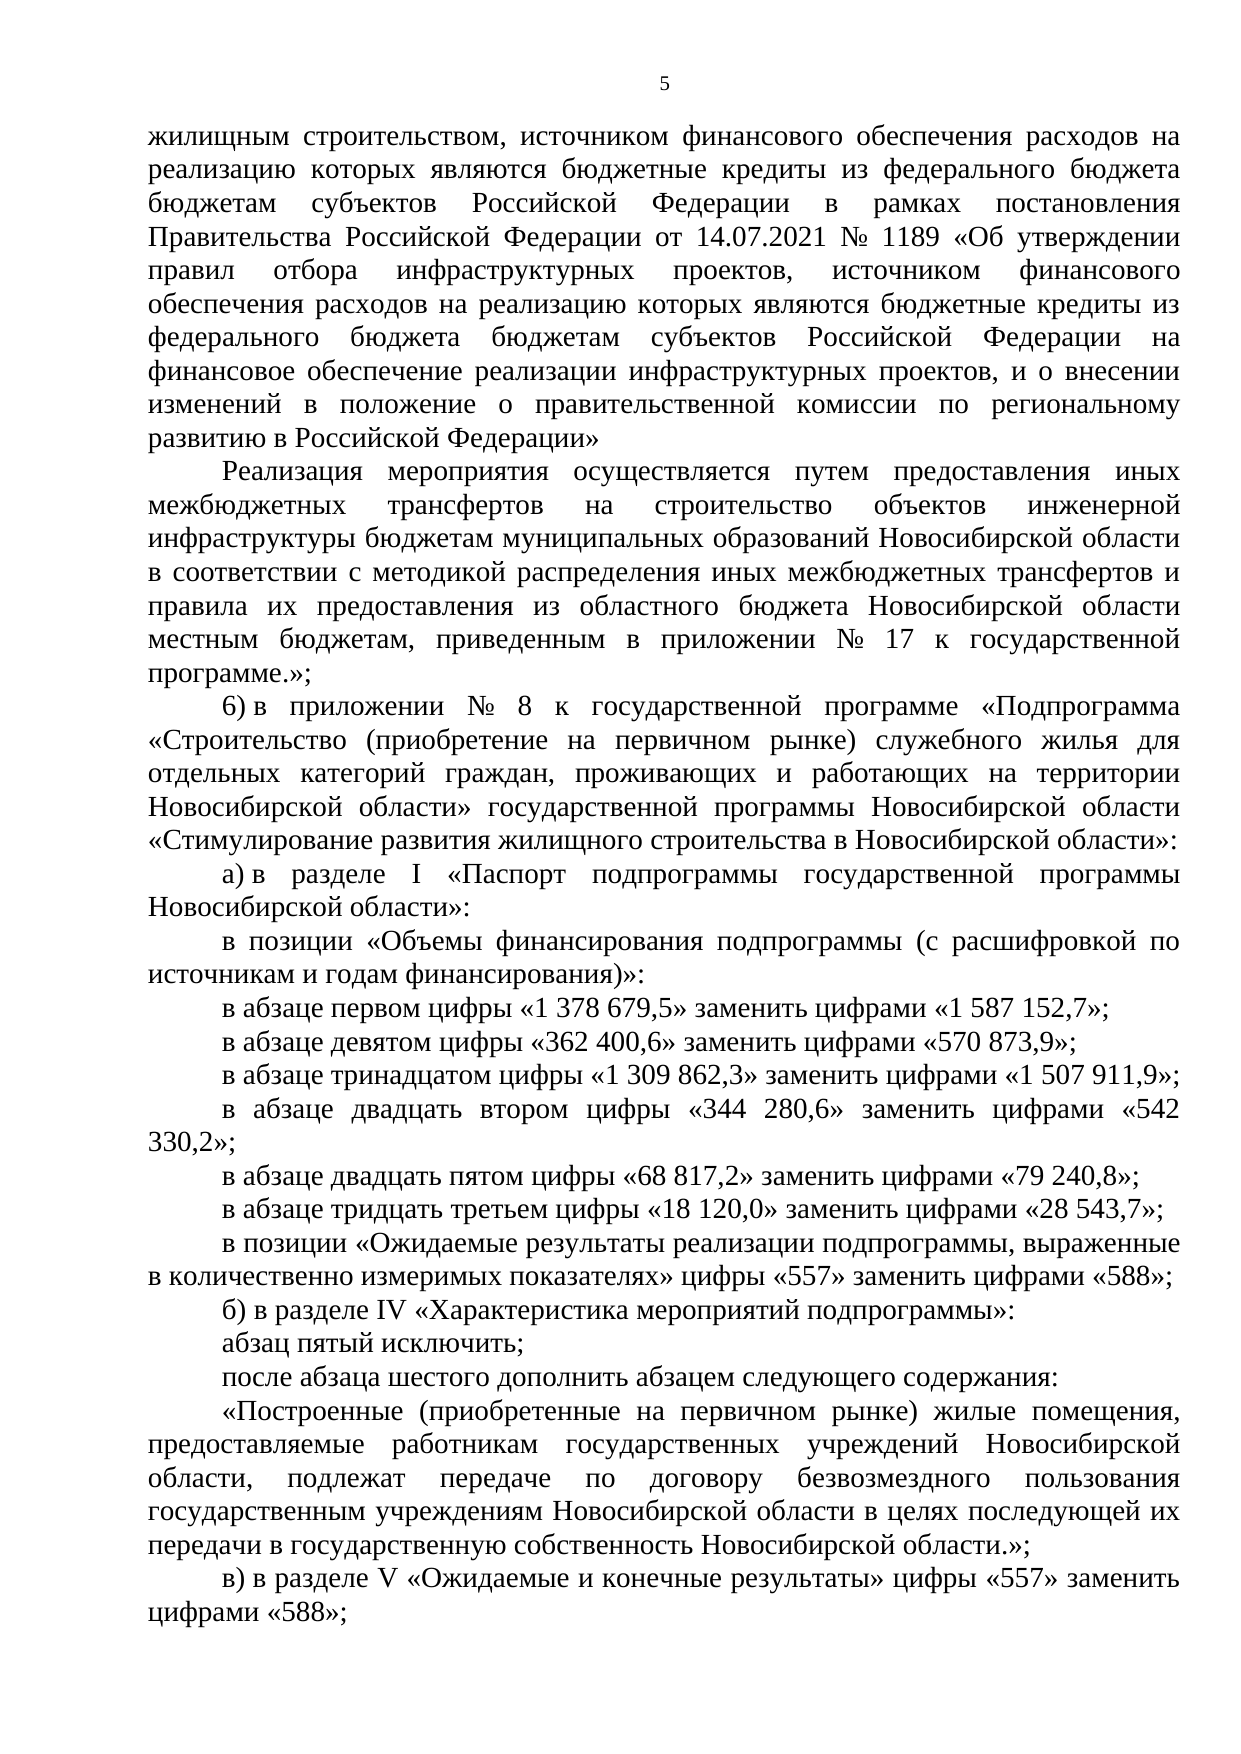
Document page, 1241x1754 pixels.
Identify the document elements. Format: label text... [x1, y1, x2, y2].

text в абзаце девятом цифры «362 400,6» заменить цифрами «570 873,9»; [148, 1024, 1181, 1057]
text в) в разделе V «Ожидаемые и конечные результаты» цифры «557» заменить цифрами «588»; [148, 1560, 1181, 1627]
text в позиции «Ожидаемые результаты реализации подпрограммы, выраженные в количественно измеримых показателях» цифры «557» заменить цифрами «588»; [148, 1225, 1181, 1292]
text абзац пятый исключить; [148, 1326, 1181, 1359]
text в абзаце тридцать третьем цифры «18 120,0» заменить цифрами «28 543,7»; [148, 1191, 1181, 1225]
text б) в разделе IV «Характеристика мероприятий подпрограммы»: [148, 1292, 1181, 1326]
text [148, 118, 1181, 453]
text «Построенные (приобретенные на первичном рынке) жилые помещения, предоставляемые работникам государственных учреждений Новосибирской области, подлежат передаче по договору безвозмездного пользования государственным учреждениям Новосибирской области в целях последующей их передачи в государственную собственность Новосибирской области.»; [148, 1393, 1181, 1560]
text в абзаце тринадцатом цифры «1 309 862,3» заменить цифрами «1 507 911,9»; [148, 1057, 1181, 1091]
text Реализация мероприятия осуществляется путем предоставления иных межбюджетных трансфертов на строительство объектов инженерной инфраструктуры бюджетам муниципальных образований Новосибирской области в соответствии с методикой распределения иных межбюджетных трансфертов и правила их предоставления из областного бюджета Новосибирской области местным бюджетам, приведенным в приложении № 17 к государственной программе.»; [148, 453, 1181, 688]
text а) в разделе I «Паспорт подпрограммы государственной программы Новосибирской области»: [148, 856, 1181, 923]
text в абзаце двадцать пятом цифры «68 817,2» заменить цифрами «79 240,8»; [148, 1158, 1181, 1191]
text 6) в приложении № 8 к государственной программе «Подпрограмма «Строительство (приобретение на первичном рынке) служебного жилья для отдельных категорий граждан, проживающих и работающих на территории Новосибирской области» государственной программы Новосибирской области «Стимулирование развития жилищного строительства в Новосибирской области»: [148, 688, 1181, 856]
text в абзаце двадцать втором цифры «344 280,6» заменить цифрами «542 330,2»; [148, 1091, 1181, 1158]
text в абзаце первом цифры «1 378 679,5» заменить цифрами «1 587 152,7»; [148, 990, 1181, 1024]
text после абзаца шестого дополнить абзацем следующего содержания: [148, 1359, 1181, 1393]
text в позиции «Объемы финансирования подпрограммы (с расшифровкой по источникам и годам финансирования)»: [148, 923, 1181, 990]
